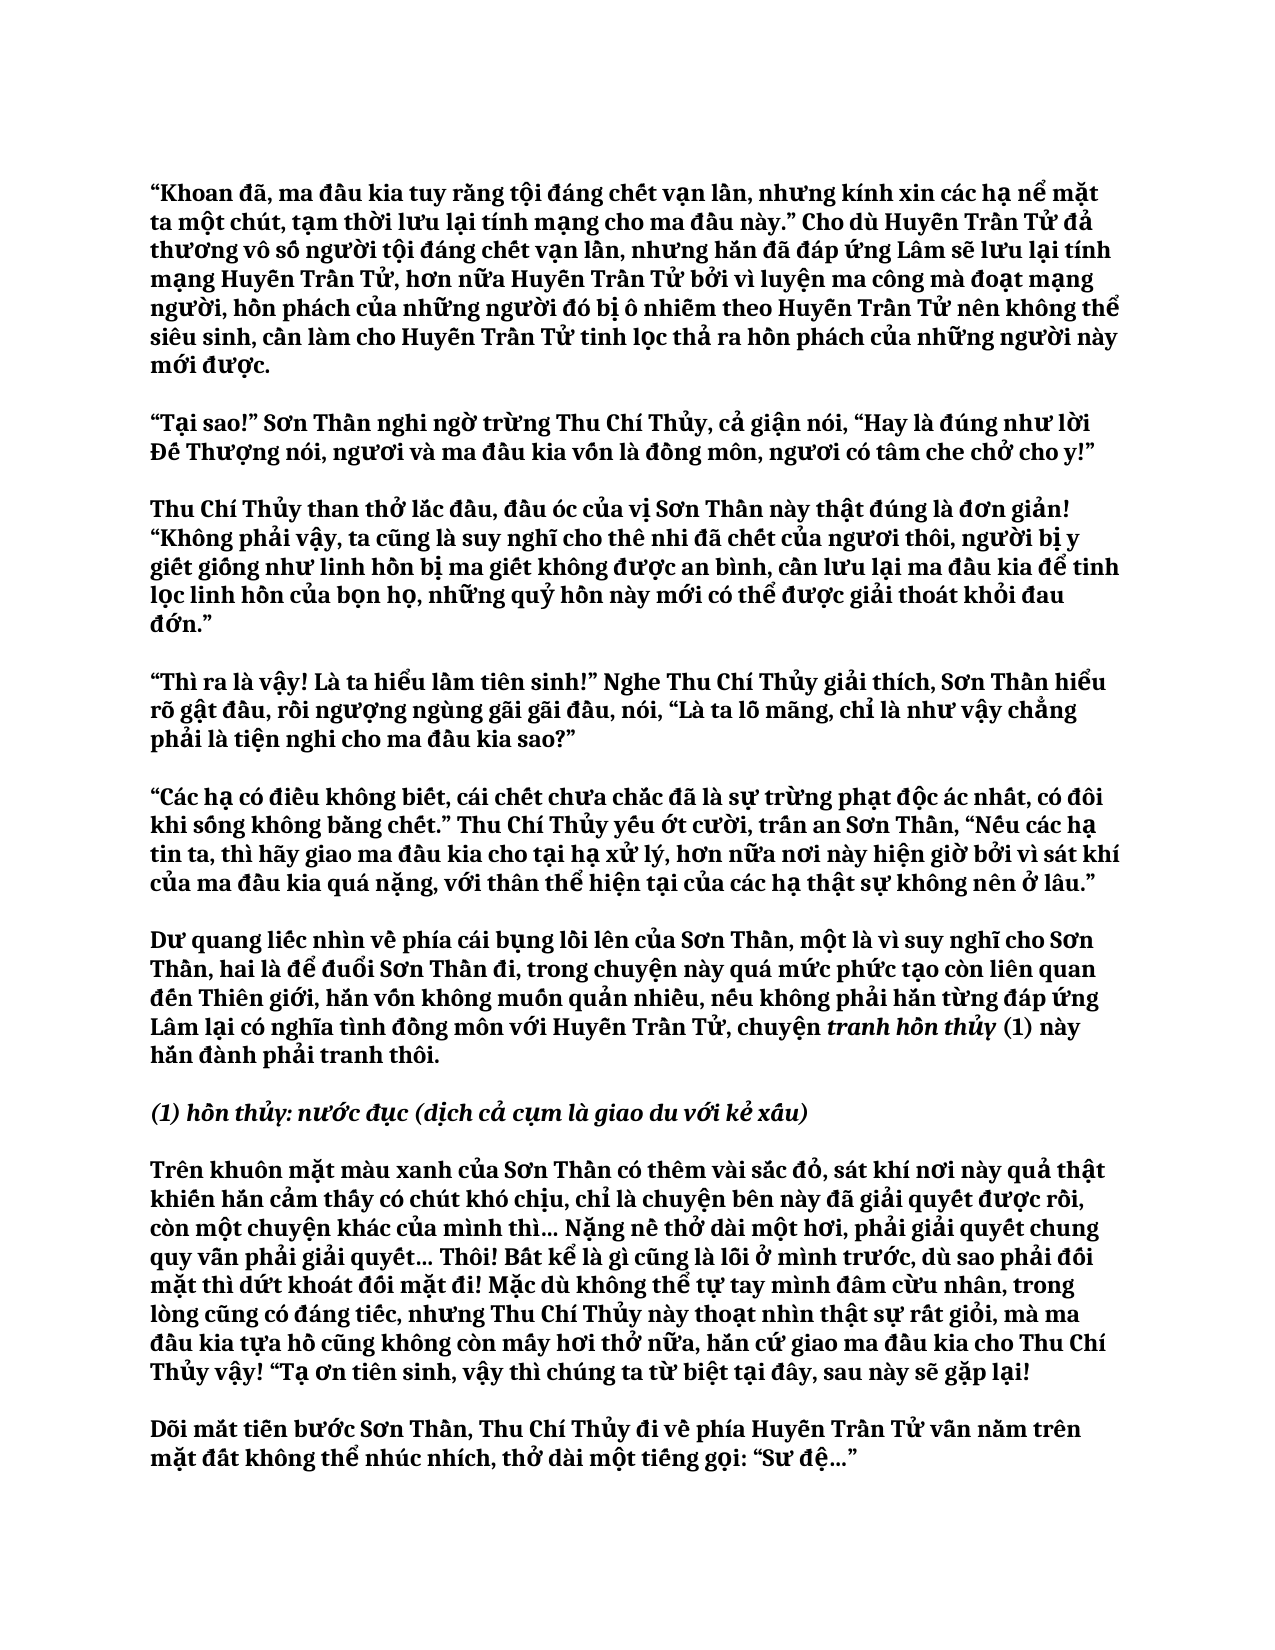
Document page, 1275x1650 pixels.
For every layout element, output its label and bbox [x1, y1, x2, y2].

text [150, 150, 1125, 1472]
